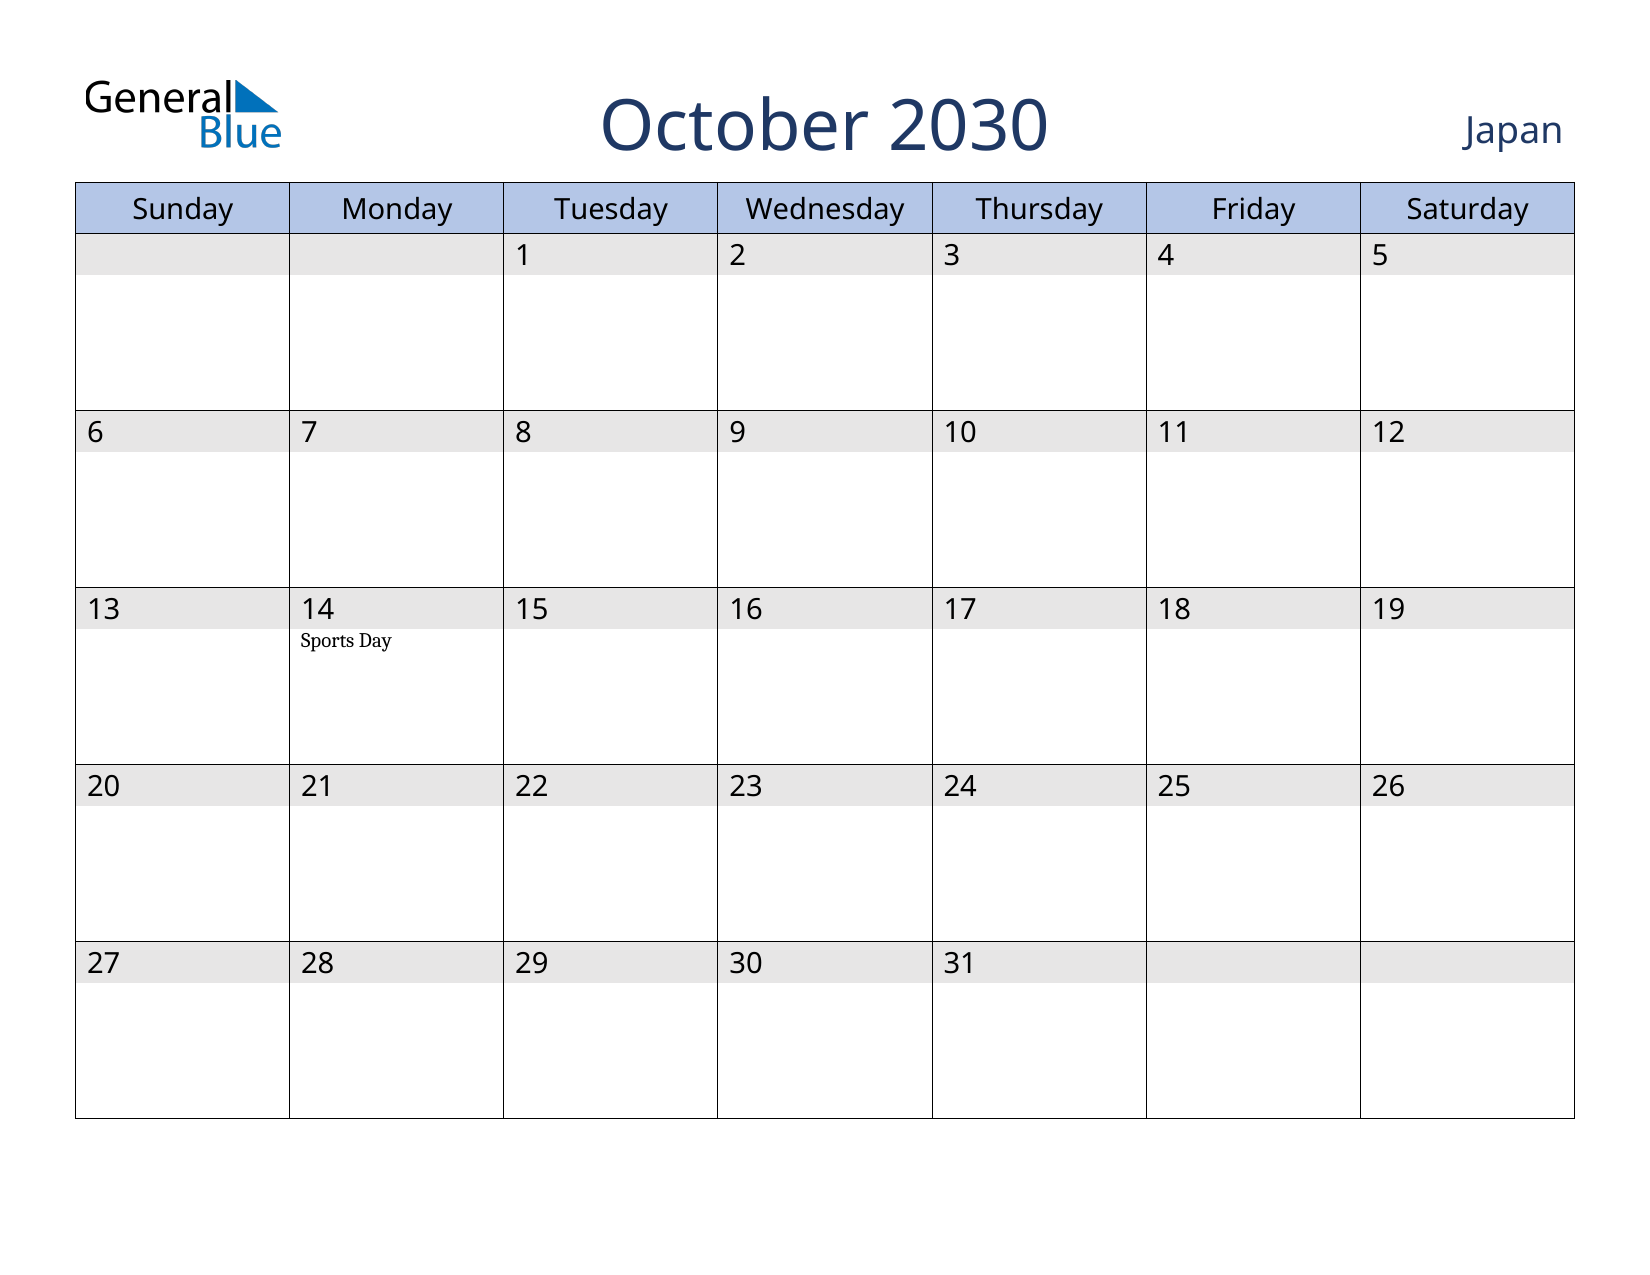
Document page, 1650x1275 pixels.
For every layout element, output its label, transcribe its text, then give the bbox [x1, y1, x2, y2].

table_cell Thursday [933, 183, 1146, 233]
table_cell 30 [718, 942, 932, 983]
table_cell Saturday [1361, 183, 1574, 233]
table_cell [290, 806, 503, 941]
table_cell 7 [290, 411, 503, 452]
table_cell [504, 275, 717, 410]
table_cell Sunday [76, 183, 289, 233]
table_cell [1147, 942, 1360, 983]
table_cell [933, 452, 1146, 587]
table_cell [718, 983, 932, 1118]
table_cell 14 [290, 588, 503, 629]
table_cell [933, 275, 1146, 410]
table_cell 4 [1147, 234, 1360, 275]
table_cell [1361, 942, 1574, 983]
table_cell [718, 275, 932, 410]
table_cell [933, 629, 1146, 764]
table_cell 25 [1147, 765, 1360, 806]
table_cell 5 [1361, 234, 1574, 275]
table_cell [1147, 275, 1360, 410]
table_cell [1361, 452, 1574, 587]
table_cell [1361, 983, 1574, 1118]
table_cell 26 [1361, 765, 1574, 806]
table_cell 10 [933, 411, 1146, 452]
table_cell 11 [1147, 411, 1360, 452]
table_cell [1361, 629, 1574, 764]
table_cell [76, 275, 289, 410]
table_cell Wednesday [718, 183, 932, 233]
table_cell Monday [290, 183, 503, 233]
table_cell 31 [933, 942, 1146, 983]
table_cell [76, 234, 289, 275]
table_cell 3 [933, 234, 1146, 275]
table_cell 16 [718, 588, 932, 629]
table_cell 19 [1361, 588, 1574, 629]
table_cell 18 [1147, 588, 1360, 629]
table_cell [290, 452, 503, 587]
table_cell [718, 629, 932, 764]
table_cell [76, 452, 289, 587]
table_cell 22 [504, 765, 717, 806]
table_cell 27 [76, 942, 289, 983]
table_cell [1361, 806, 1574, 941]
table_cell 29 [504, 942, 717, 983]
table_cell [76, 983, 289, 1118]
table_cell [1147, 629, 1360, 764]
table_cell [1361, 275, 1574, 410]
table_cell [504, 806, 717, 941]
table_header [76, 75, 503, 182]
table_header Japan [1146, 75, 1574, 182]
table_cell [1147, 806, 1360, 941]
table_cell Friday [1147, 183, 1360, 233]
table_cell 8 [504, 411, 717, 452]
table_cell [504, 983, 717, 1118]
table_cell Sports Day [290, 629, 503, 764]
table_cell 24 [933, 765, 1146, 806]
table_cell [76, 806, 289, 941]
table_cell [1147, 452, 1360, 587]
table_cell [290, 275, 503, 410]
table_cell [290, 983, 503, 1118]
table_cell [504, 452, 717, 587]
picture [86, 80, 281, 148]
table_cell 17 [933, 588, 1146, 629]
table_header October 2030 [504, 75, 1146, 182]
table_cell [933, 983, 1146, 1118]
table_cell 28 [290, 942, 503, 983]
table_cell 9 [718, 411, 932, 452]
table_cell [504, 629, 717, 764]
table_cell 20 [76, 765, 289, 806]
table_cell 13 [76, 588, 289, 629]
table_cell [290, 234, 503, 275]
table_cell Tuesday [504, 183, 717, 233]
table_cell [1147, 983, 1360, 1118]
table_cell [718, 806, 932, 941]
table_cell [718, 452, 932, 587]
table_cell [76, 629, 289, 764]
table_cell [933, 806, 1146, 941]
table_cell 23 [718, 765, 932, 806]
table_cell 6 [76, 411, 289, 452]
table_cell 15 [504, 588, 717, 629]
table_cell 12 [1361, 411, 1574, 452]
table_cell 21 [290, 765, 503, 806]
table_cell 2 [718, 234, 932, 275]
table_cell 1 [504, 234, 717, 275]
